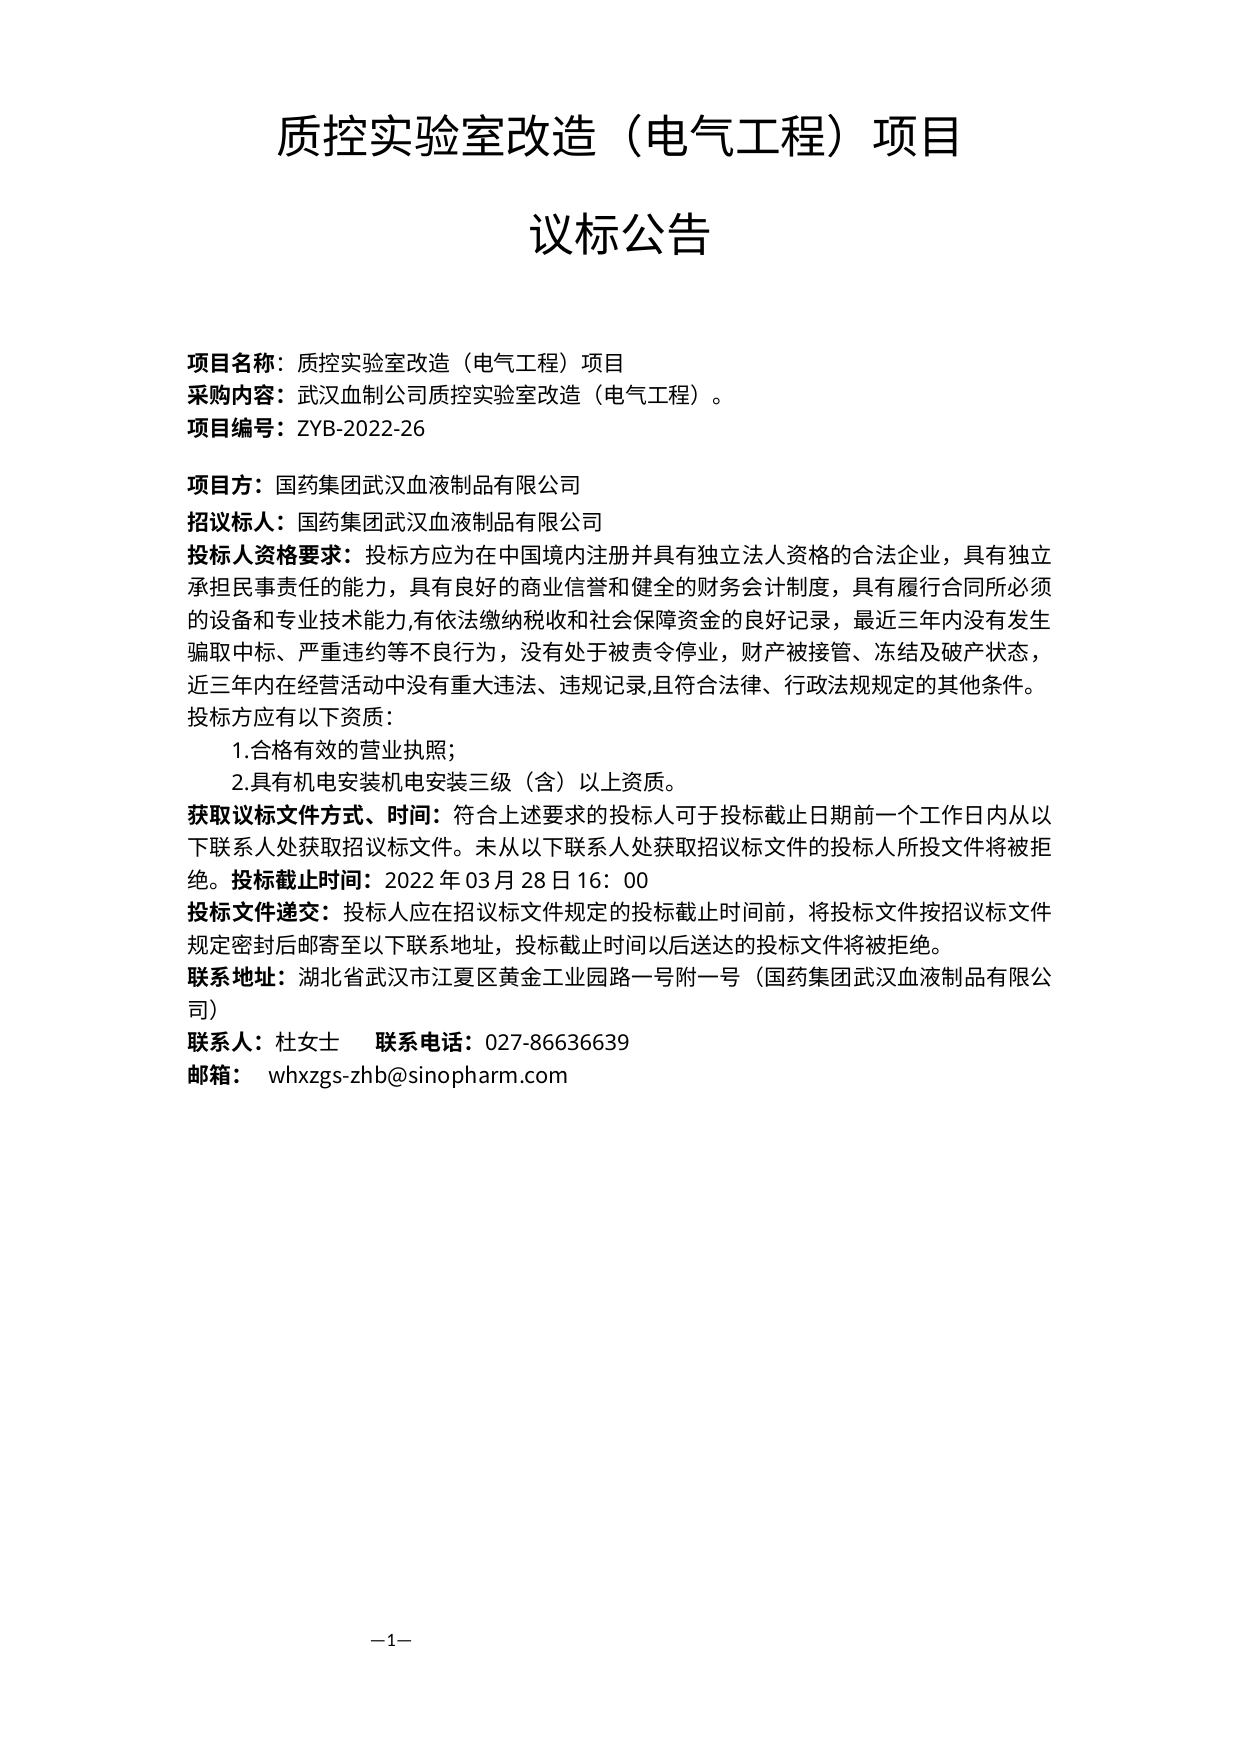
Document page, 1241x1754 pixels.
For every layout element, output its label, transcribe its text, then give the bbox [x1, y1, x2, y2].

text 2.具有机电安装机电安装三级（含）以上资质。 [187, 765, 1053, 797]
text 邮箱： whxzgs-zhb@sinopharm.com [187, 1057, 1053, 1090]
text 采购内容：武汉血制公司质控实验室改造（电气工程）。 [187, 378, 1053, 410]
text 质控实验室改造（电气工程）项目 [187, 85, 1053, 183]
text 投标文件递交：投标人应在招议标文件规定的投标截止时间前，将投标文件按招议标文件规定密封后邮寄至以下联系地址，投标截止时间以后送达的投标文件将被拒绝。 [187, 895, 1053, 960]
text 获取议标文件方式、时间：符合上述要求的投标人可于投标截止日期前一个工作日内从以下联系人处获取招议标文件。未从以下联系人处获取招议标文件的投标人所投文件将被拒绝。投标截止时间：2022年03月28日16：00 [187, 797, 1053, 895]
text 投标方应有以下资质： [187, 700, 1053, 732]
text 1.合格有效的营业执照； [187, 732, 1053, 765]
text 招议标人：国药集团武汉血液制品有限公司 [187, 505, 1053, 537]
text 项目名称：质控实验室改造（电气工程）项目 [187, 345, 1053, 378]
text 议标公告 [187, 183, 1053, 280]
text 投标人资格要求：投标方应为在中国境内注册并具有独立法人资格的合法企业，具有独立承担民事责任的能力，具有良好的商业信誉和健全的财务会计制度，具有履行合同所必须的设备和专业技术能力,有依法缴纳税收和社会保障资金的良好记录，最近三年内没有发生骗取中标、严重违约等不良行为，没有处于被责令停业，财产被接管、冻结及破产状态，近三年内在经营活动中没有重大违法、违规记录,且符合法律、行政法规规定的其他条件。 [187, 537, 1053, 700]
text 联系人：杜女士 联系电话：027-86636639 [187, 1025, 1053, 1057]
text 项目编号：ZYB-2022-26 [187, 410, 1053, 443]
text 联系地址：湖北省武汉市江夏区黄金工业园路一号附一号（国药集团武汉血液制品有限公司） [187, 960, 1053, 1025]
text 项目方：国药集团武汉血液制品有限公司 [187, 468, 1053, 500]
